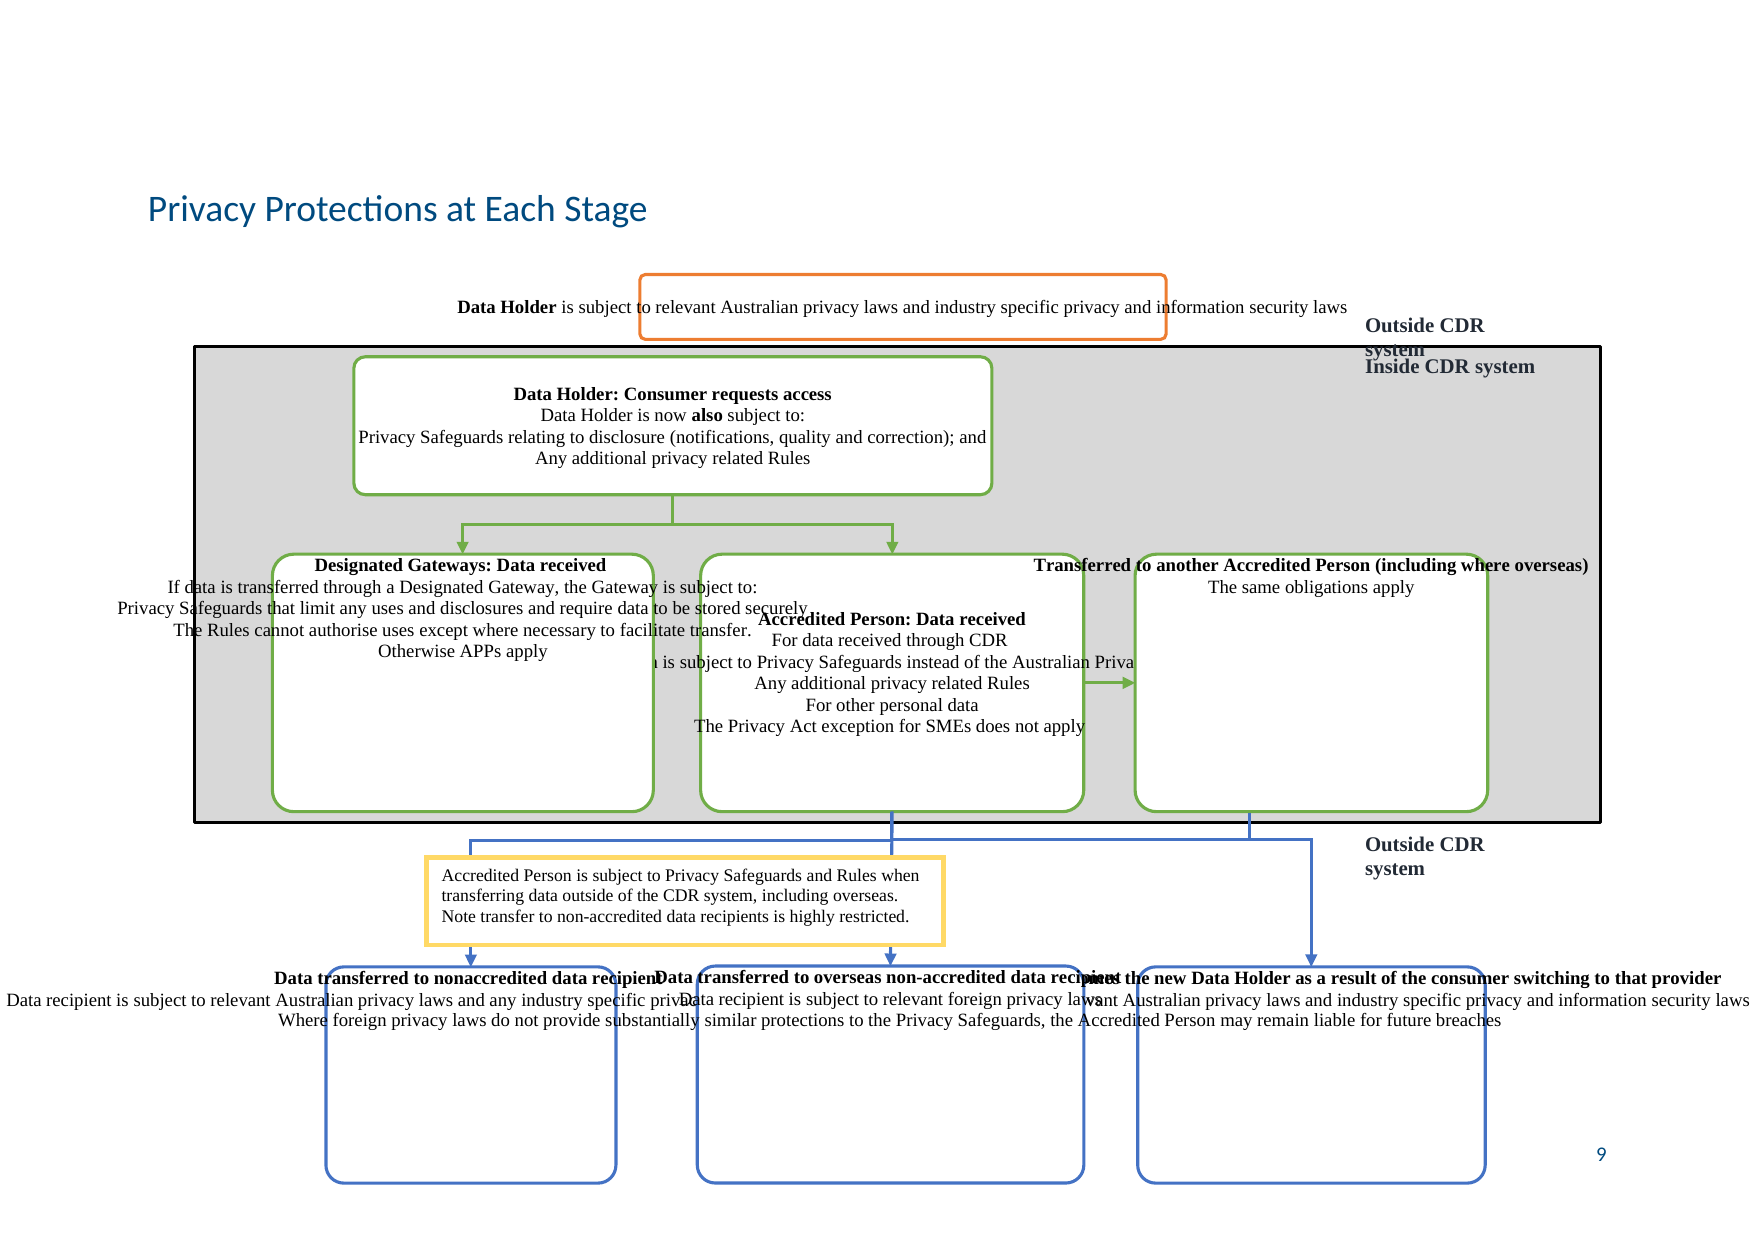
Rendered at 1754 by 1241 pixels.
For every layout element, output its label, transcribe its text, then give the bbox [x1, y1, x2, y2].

subtitle Privacy Protections at Each Stage [148, 185, 1606, 231]
